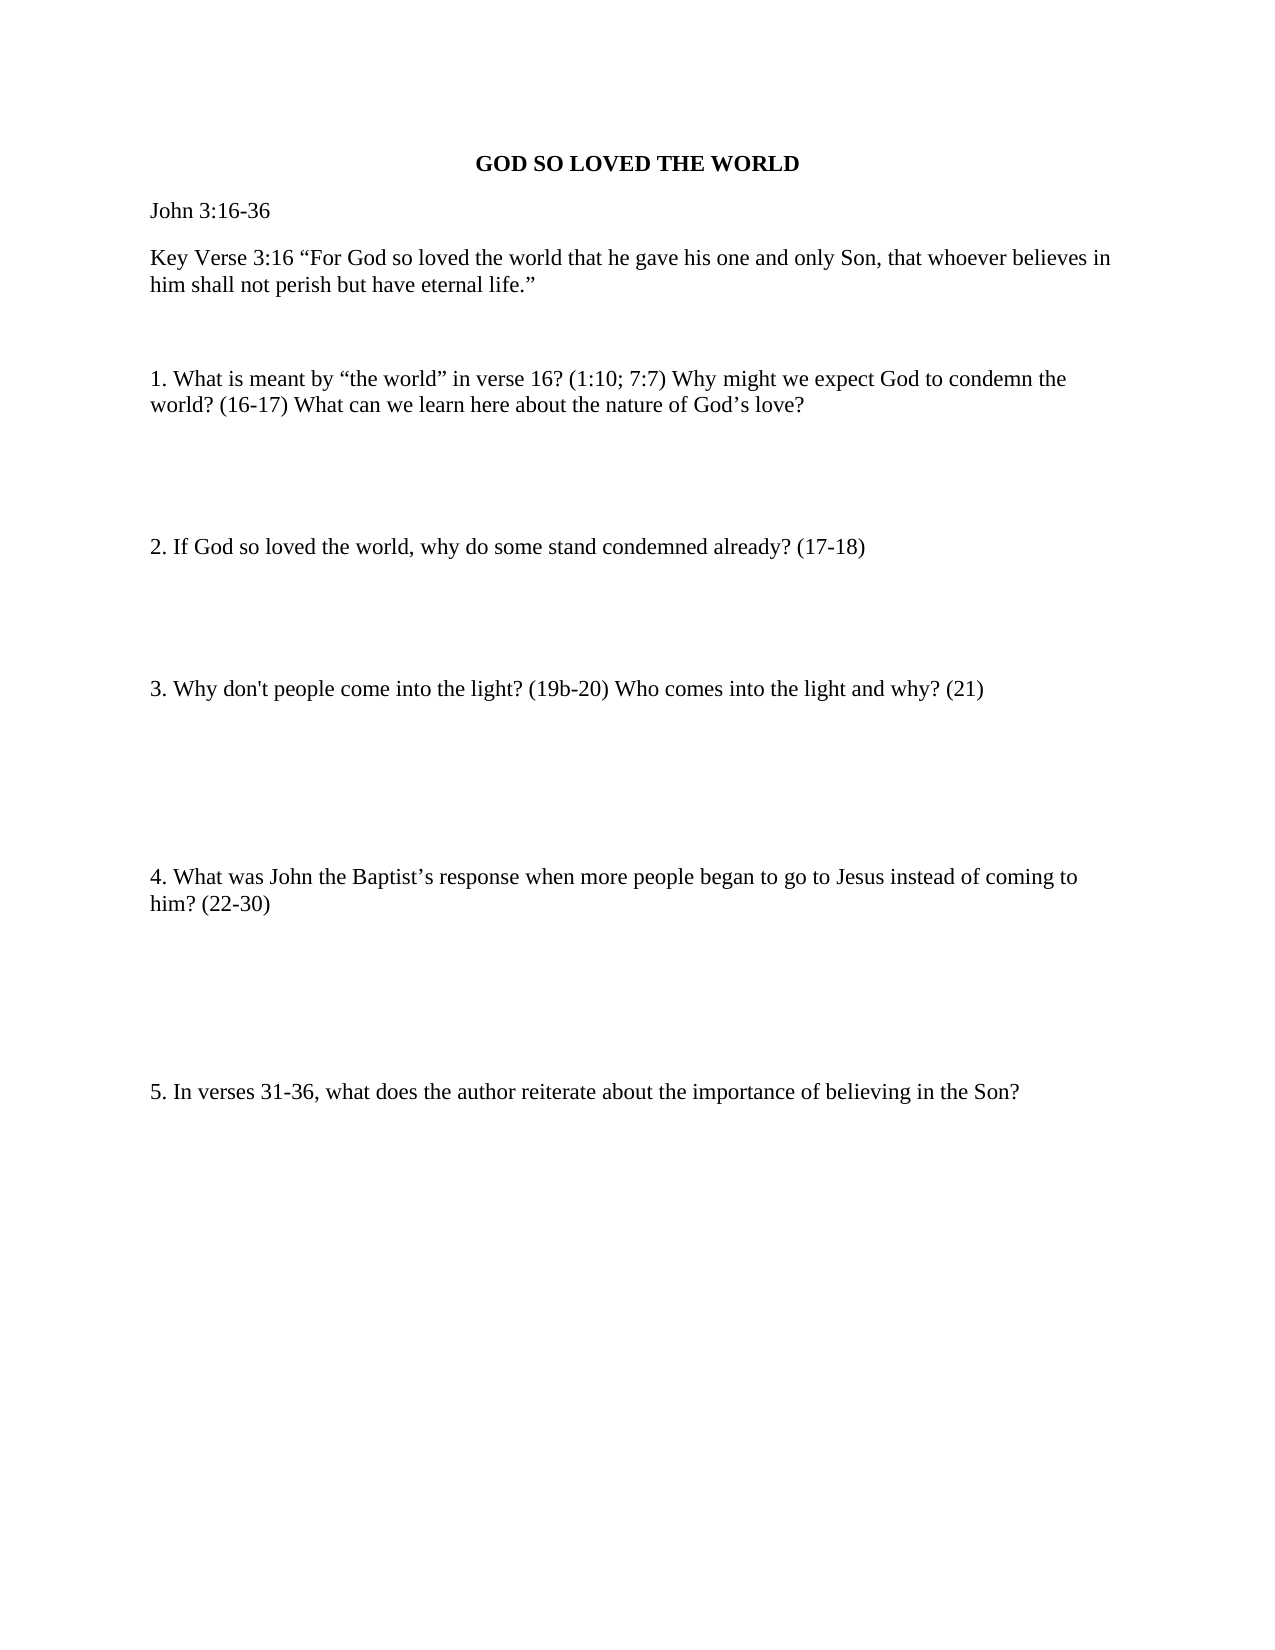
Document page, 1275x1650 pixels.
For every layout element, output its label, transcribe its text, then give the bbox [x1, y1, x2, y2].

text Key Verse 3:16 “For God so loved the world that he gave his one and only Son, that whoever believes in him shall not perish but have eternal life.” [150, 244, 1125, 297]
text 4. What was John the Baptist’s response when more people began to go to Jesus instead of coming to him? (22-30) [150, 863, 1125, 916]
text 3. Why don't people come into the light? (19b-20) Who comes into the light and why? (21) [150, 674, 1125, 701]
text 1. What is meant by “the world” in verse 16? (1:10; 7:7) Why might we expect God to condemn the world? (16-17) What can we learn here about the nature of God’s love? [150, 365, 1125, 418]
text John 3:16-36 [150, 197, 1125, 223]
text 5. In verses 31-36, what does the author reiterate about the importance of believing in the Son? [150, 1078, 1125, 1105]
text 2. If God so loved the world, why do some stand condemned already? (17-18) [150, 533, 1125, 559]
text GOD SO LOVED THE WORLD [150, 150, 1125, 176]
